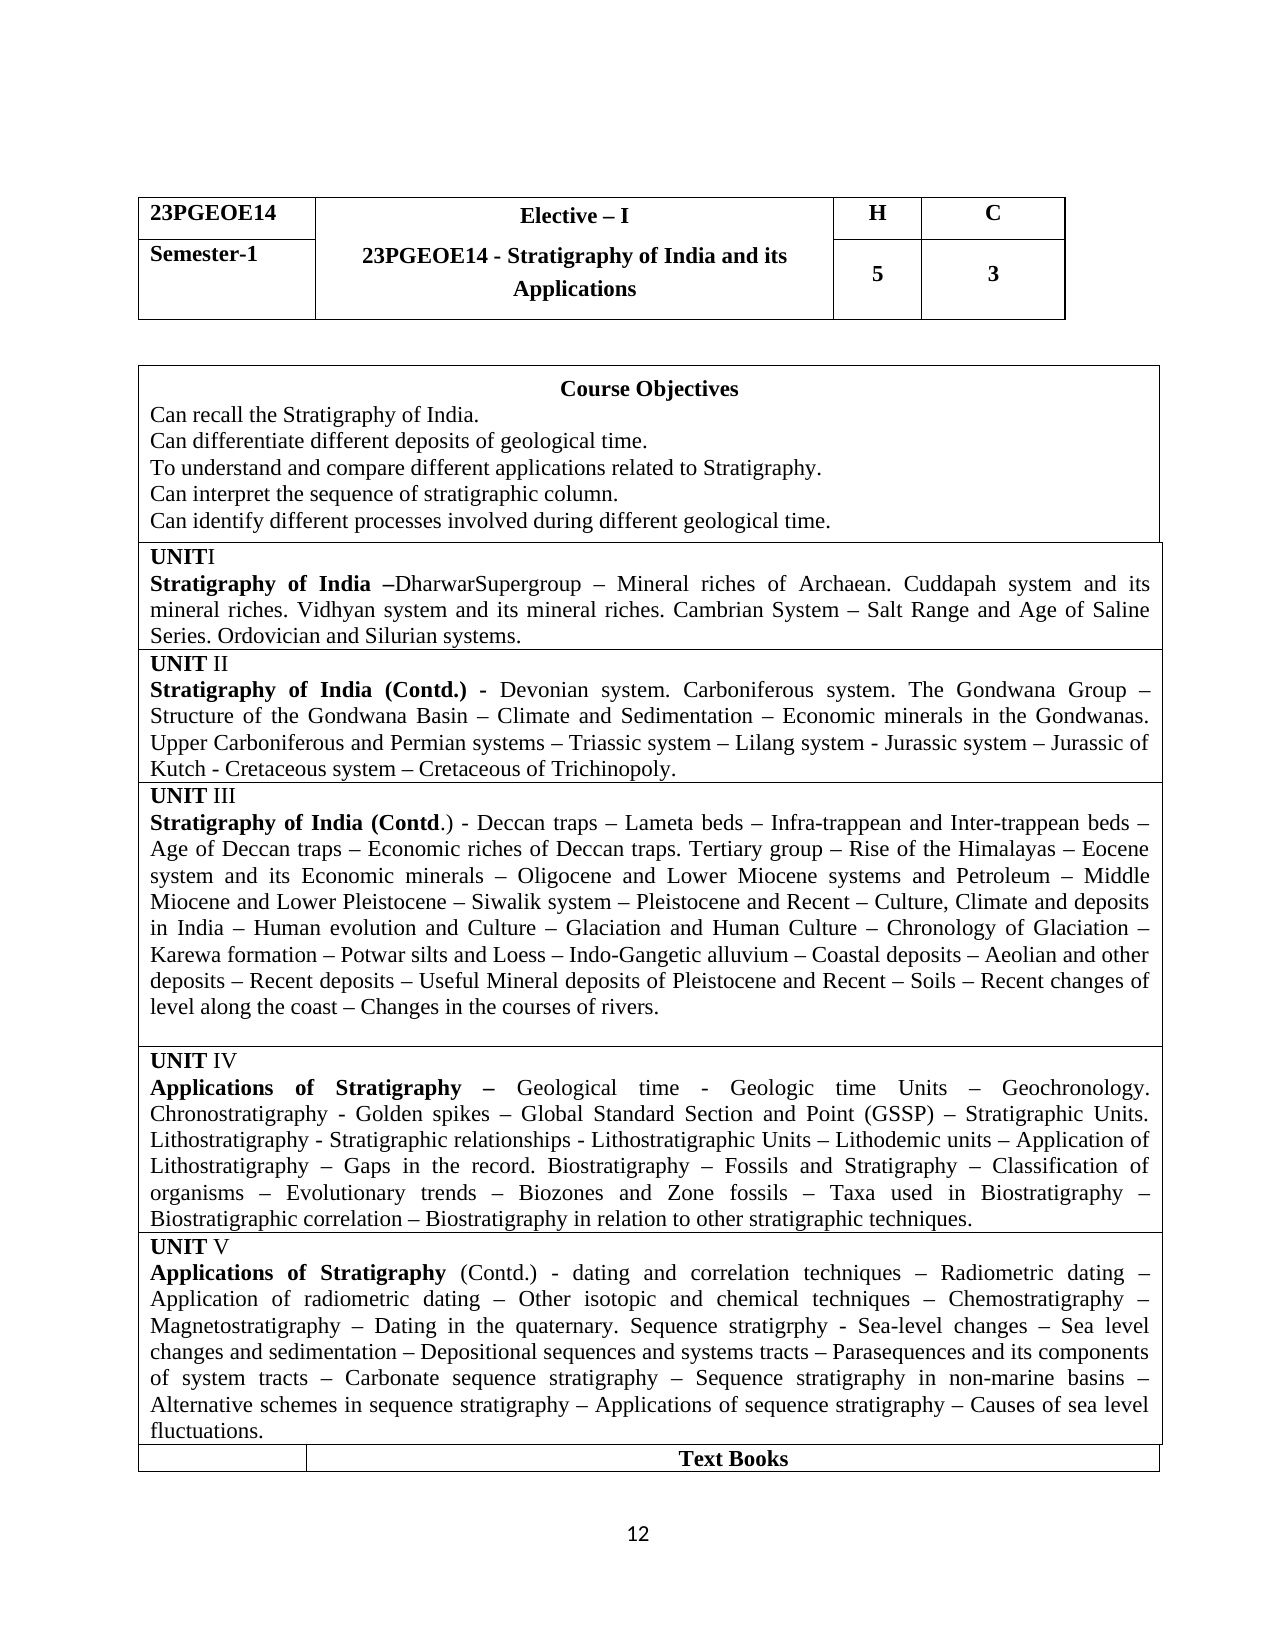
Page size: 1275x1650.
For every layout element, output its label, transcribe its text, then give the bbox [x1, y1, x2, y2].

table_cell [139, 1445, 306, 1471]
table_header H [834, 198, 921, 239]
table_header 23PGEOE14 [139, 198, 315, 239]
table_cell UNIT III Stratigraphy of India (Contd.) - Deccan traps – Lameta beds – Infra-trappean and Inter-trappean beds – Age of Deccan traps – Economic riches of Deccan traps. Tertiary group – Rise of the Himalayas – Eocene system and its Economic minerals – Oligocene and Lower Miocene systems and Petroleum – Middle Miocene and Lower Pleistocene – Siwalik system – Pleistocene and Recent – Culture, Climate and deposits in India – Human evolution and Culture – Glaciation and Human Culture – Chronology of Glaciation – Karewa formation – Potwar silts and Loess – Indo-Gangetic alluvium – Coastal deposits – Aeolian and other deposits – Recent deposits – Useful Mineral deposits of Pleistocene and Recent – Soils – Recent changes of level along the coast – Changes in the courses of rivers. [139, 783, 1162, 1046]
table_header Elective – I 23PGEOE14 - Stratigraphy of India and its Applications [316, 198, 833, 318]
table_cell UNITI Stratigraphy of India –DharwarSupergroup – Mineral riches of Archaean. Cuddapah system and its mineral riches. Vidhyan system and its mineral riches. Cambrian System – Salt Range and Age of Saline Series. Ordovician and Silurian systems. [139, 543, 1162, 649]
table_cell UNIT IV Applications of Stratigraphy – Geological time - Geologic time Units – Geochronology. Chronostratigraphy - Golden spikes – Global Standard Section and Point (GSSP) – Stratigraphic Units. Lithostratigraphy - Stratigraphic relationships - Lithostratigraphic Units – Lithodemic units – Application of Lithostratigraphy – Gaps in the record. Biostratigraphy – Fossils and Stratigraphy – Classification of organisms – Evolutionary trends – Biozones and Zone fossils – Taxa used in Biostratigraphy – Biostratigraphic correlation – Biostratigraphy in relation to other stratigraphic techniques. [139, 1047, 1162, 1232]
table_cell UNIT V Applications of Stratigraphy (Contd.) - dating and correlation techniques – Radiometric dating – Application of radiometric dating – Other isotopic and chemical techniques – Chemostratigraphy – Magnetostratigraphy – Dating in the quaternary. Sequence stratigrphy - Sea-level changes – Sea level changes and sedimentation – Depositional sequences and systems tracts – Parasequences and its components of system tracts – Carbonate sequence stratigraphy – Sequence stratigraphy in non-marine basins – Alternative schemes in sequence stratigraphy – Applications of sequence stratigraphy – Causes of sea level fluctuations. [139, 1233, 1162, 1443]
table_cell 3 [922, 240, 1064, 318]
table_header C [922, 198, 1064, 239]
table_header Course Objectives Can recall the Stratigraphy of India. Can differentiate different deposits of geological time. To understand and compare different applications related to Stratigraphy. Can interpret the sequence of stratigraphic column. Can identify different processes involved during different geological time. [139, 366, 1159, 542]
table_cell Semester-1 [139, 240, 315, 318]
table_cell UNIT II Stratigraphy of India (Contd.) - Devonian system. Carboniferous system. The Gondwana Group – Structure of the Gondwana Basin – Climate and Sedimentation – Economic minerals in the Gondwanas. Upper Carboniferous and Permian systems – Triassic system – Lilang system - Jurassic system – Jurassic of Kutch - Cretaceous system – Cretaceous of Trichinopoly. [139, 650, 1162, 782]
table_cell Text Books [307, 1445, 1159, 1471]
table_cell 5 [834, 240, 921, 318]
